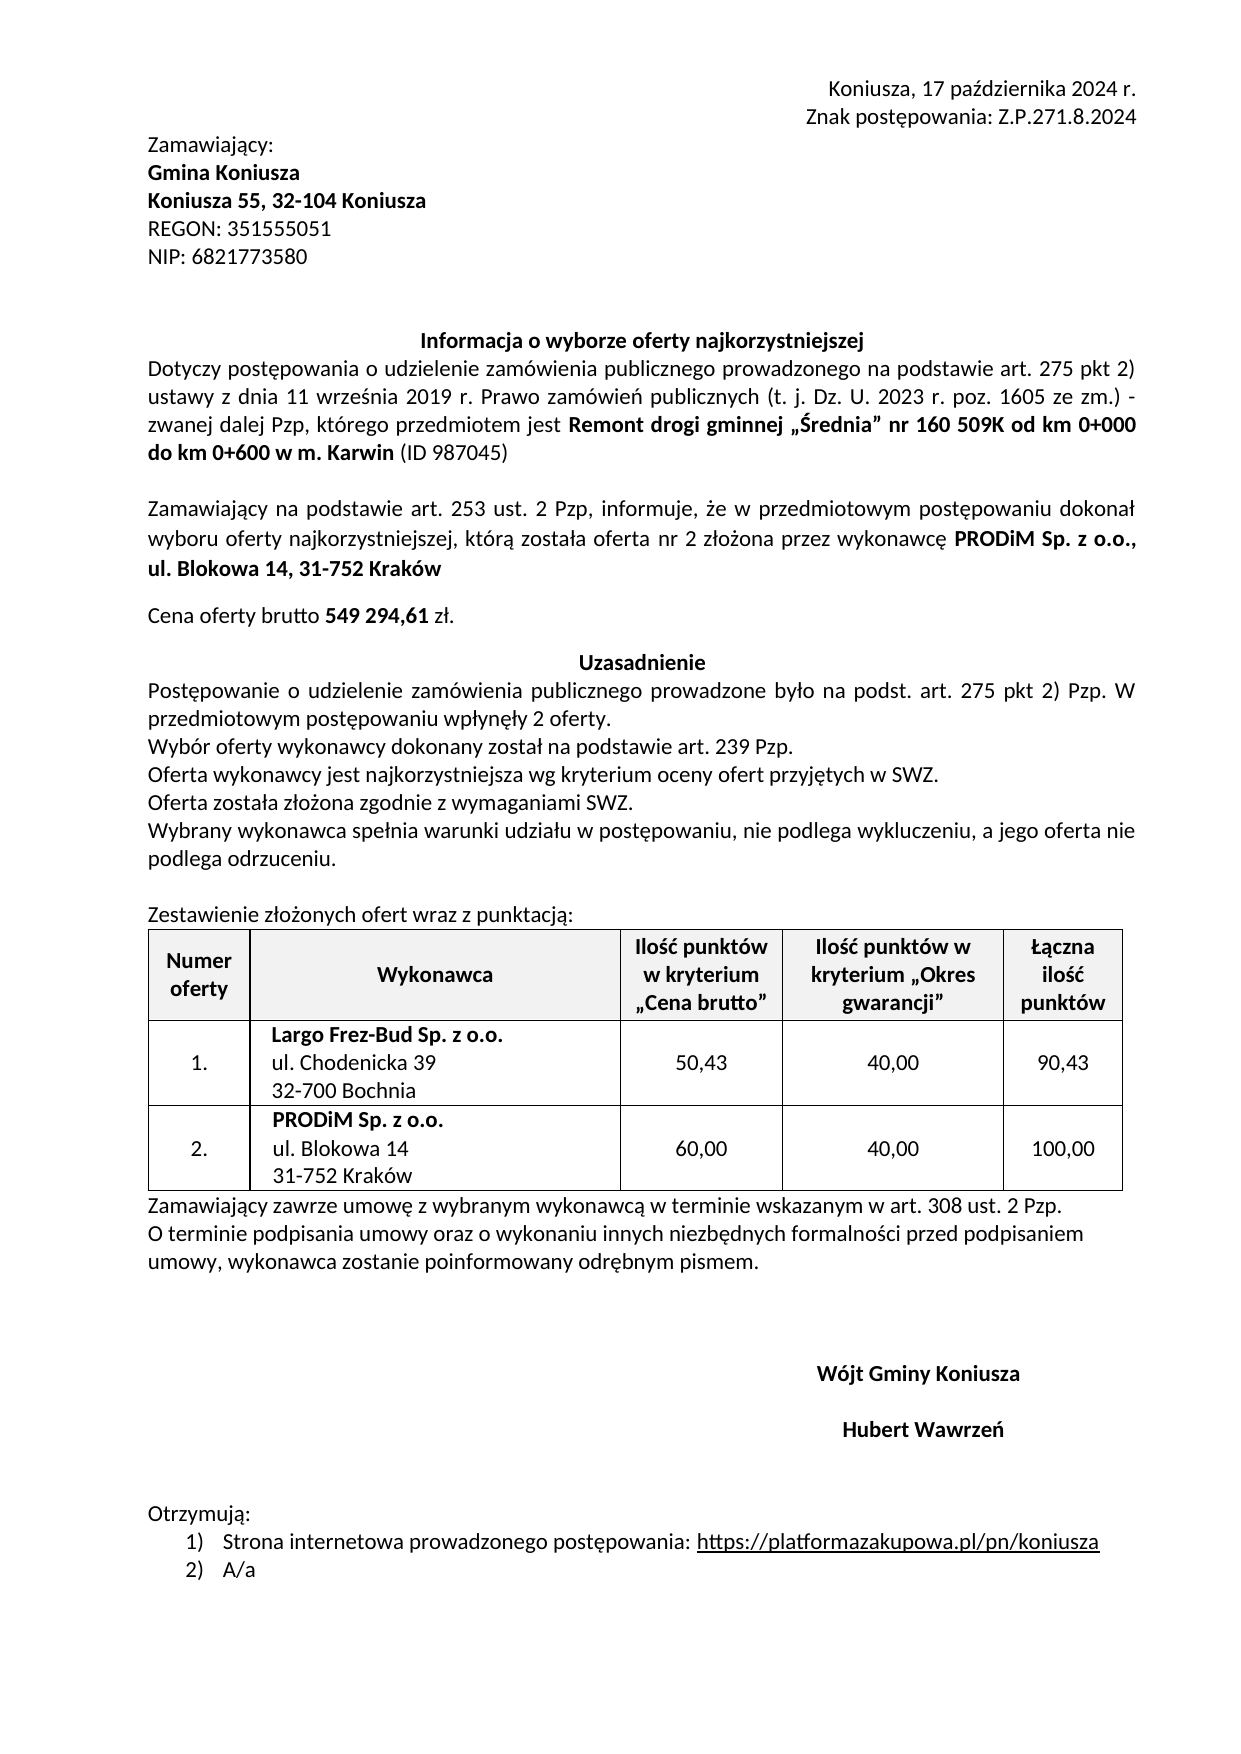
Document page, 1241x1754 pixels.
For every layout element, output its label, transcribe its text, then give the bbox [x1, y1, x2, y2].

table_cell 40,00 [783, 1106, 1003, 1190]
table_header Ilość punktów w kryterium „Okres gwarancji” [783, 930, 1003, 1019]
list A/a [185, 1555, 1137, 1583]
list Strona internetowa prowadzonego postępowania: https://platformazakupowa.pl/pn/koniusza [185, 1527, 1137, 1555]
text Postępowanie o udzielenie zamówienia publicznego prowadzone było na podst. art. 275 pkt 2) Pzp. W przedmiotowym postępowaniu wpłynęły 2 oferty. [148, 676, 1137, 732]
text O terminie podpisania umowy oraz o wykonaniu innych niezbędnych formalności przed podpisaniem umowy, wykonawca zostanie poinformowany odrębnym pismem. [148, 1219, 1137, 1275]
text Uzasadnienie [148, 648, 1137, 676]
text Koniusza 55, 32-104 Koniusza [148, 186, 1137, 214]
text Hubert Wawrzeń [811, 1415, 1137, 1443]
text Zestawienie złożonych ofert wraz z punktacją: [148, 901, 1137, 928]
text Wybrany wykonawca spełnia warunki udziału w postępowaniu, nie podlega wykluczeniu, a jego oferta nie podlega odrzuceniu. [148, 816, 1137, 872]
subtitle Dotyczy postępowania o udzielenie zamówienia publicznego prowadzonego na podstawie art. 275 pkt 2) ustawy z dnia 11 września 2019 r. Prawo zamówień publicznych (t. j. Dz. U. 2023 r. poz. 1605 ze zm.) - zwanej dalej Pzp, którego przedmiotem jest Remont drogi gminnej „Średnia” nr 160 509K od km 0+000 do km 0+600 w m. Karwin (ID 987045) [148, 354, 1137, 466]
table_header Wykonawca [251, 930, 620, 1019]
table_cell 100,00 [1004, 1106, 1122, 1190]
table_cell 1. [149, 1021, 249, 1104]
text Informacja o wyborze oferty najkorzystniejszej [148, 326, 1137, 354]
text Zamawiający na podstawie art. 253 ust. 2 Pzp, informuje, że w przedmiotowym postępowaniu dokonał wyboru oferty najkorzystniejszej, którą została oferta nr 2 złożona przez wykonawcę PRODiM Sp. z o.o., ul. Blokowa 14, 31-752 Kraków [148, 494, 1137, 583]
text Oferta wykonawcy jest najkorzystniejsza wg kryterium oceny ofert przyjętych w SWZ. [148, 760, 1137, 788]
table_cell [251, 1106, 620, 1190]
text Zamawiający zawrze umowę z wybranym wykonawcą w terminie wskazanym w art. 308 ust. 2 Pzp. [148, 1191, 1137, 1219]
table_cell 50,43 [621, 1021, 782, 1104]
text NIP: 6821773580 [148, 242, 1137, 270]
text Gmina Koniusza [148, 158, 1137, 186]
table_header Ilość punktów w kryterium „Cena brutto” [621, 930, 782, 1019]
table_cell Largo Frez-Bud Sp. z o.o. ul. Chodenicka 39 32-700 Bochnia [251, 1021, 620, 1104]
table_cell 40,00 [783, 1021, 1003, 1104]
text REGON: 351555051 [148, 214, 1137, 242]
table_cell 2. [149, 1106, 249, 1190]
text Wójt Gminy Koniusza [811, 1359, 1137, 1387]
table_cell 60,00 [621, 1106, 782, 1190]
table_header Łączna ilość punktów [1004, 930, 1122, 1019]
text Znak postępowania: Z.P.271.8.2024 [148, 102, 1137, 130]
text Zamawiający: [148, 130, 1137, 158]
text Oferta została złożona zgodnie z wymaganiami SWZ. [148, 788, 1137, 816]
text Otrzymują: [148, 1499, 1137, 1527]
table_header Numer oferty [149, 930, 249, 1019]
text Cena oferty brutto 549 294,61 zł. [148, 601, 1137, 629]
text Koniusza, 17 października 2024 r. [148, 74, 1137, 102]
text Wybór oferty wykonawcy dokonany został na podstawie art. 239 Pzp. [148, 732, 1137, 760]
table_cell 90,43 [1004, 1021, 1122, 1104]
